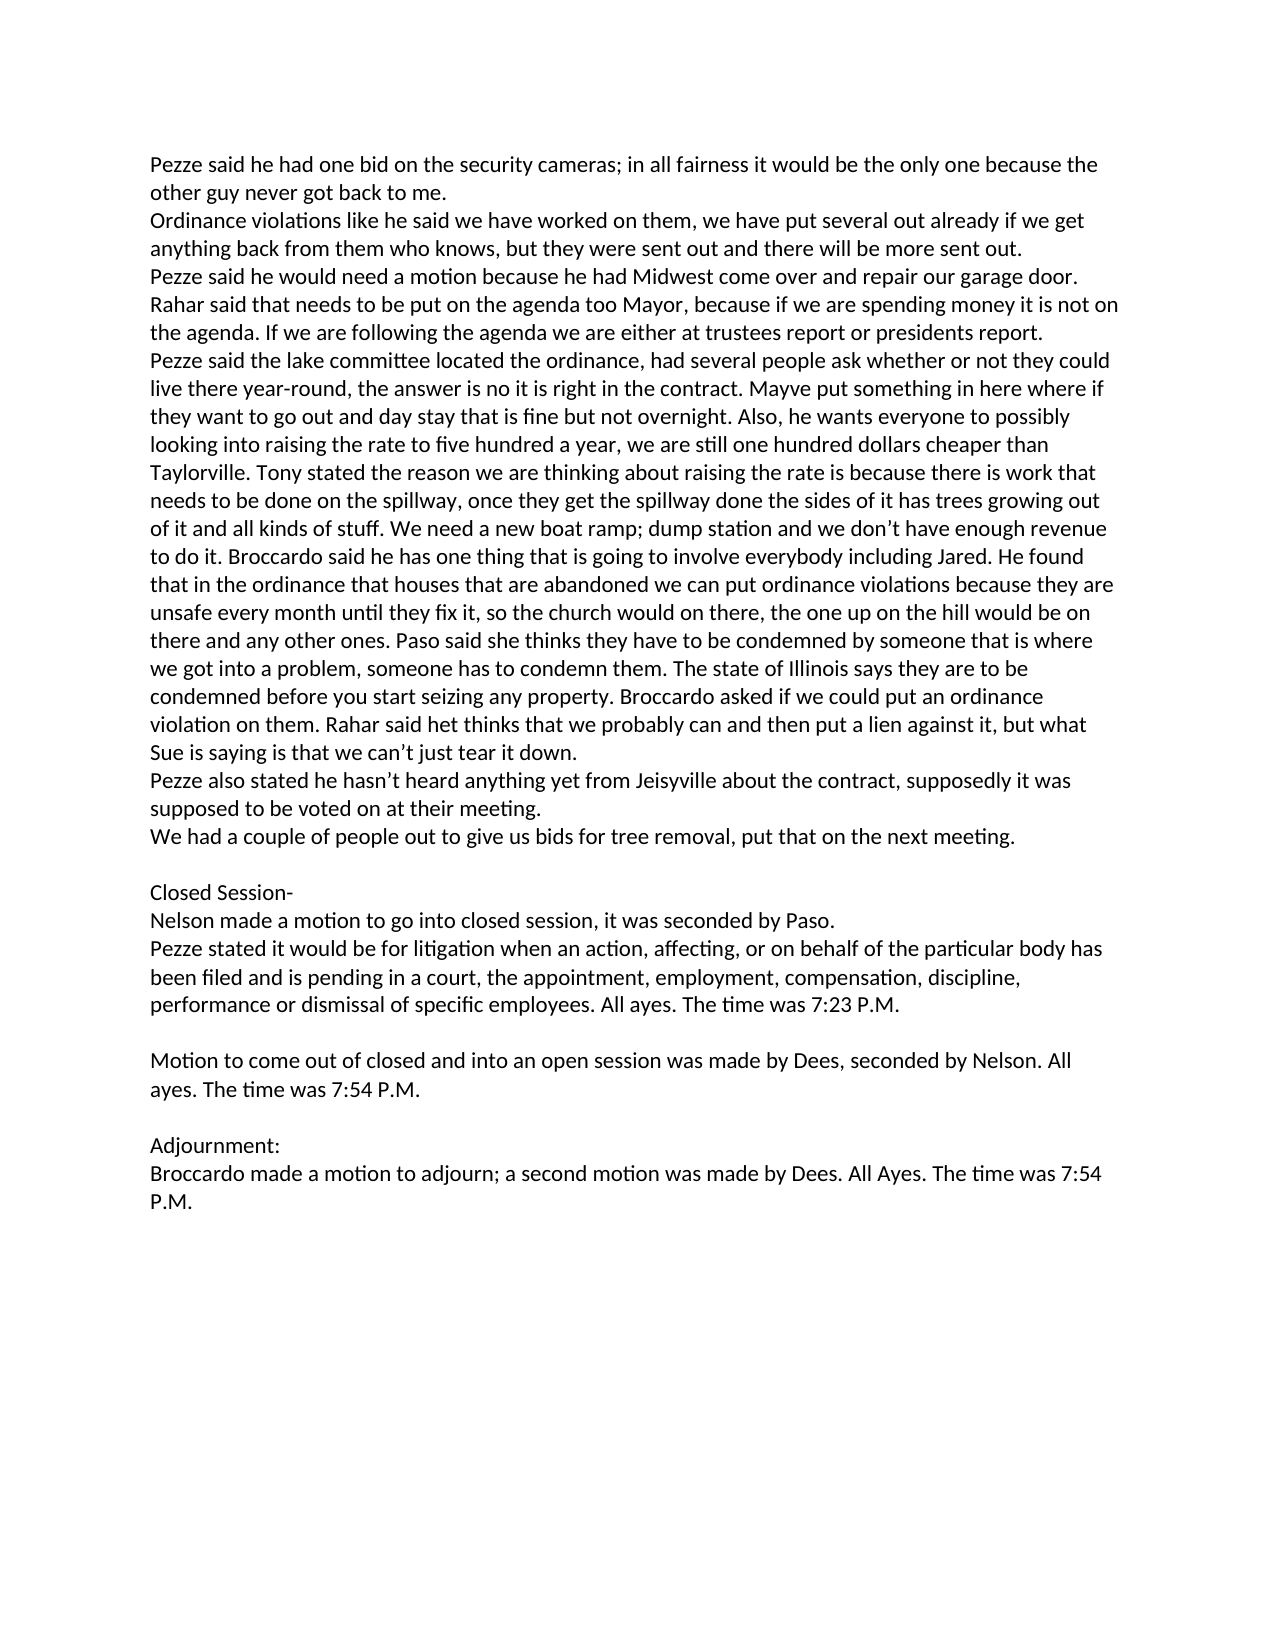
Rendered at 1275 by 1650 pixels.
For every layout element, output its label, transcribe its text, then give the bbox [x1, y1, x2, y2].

text Pezze stated it would be for litigation when an action, affecting, or on behalf of the particular body has been filed and is pending in a court, the appointment, employment, compensation, discipline, performance or dismissal of specific employees. All ayes. The time was 7:23 P.M. [150, 934, 1125, 1019]
text Pezze said he would need a motion because he had Midwest come over and repair our garage door. Rahar said that needs to be put on the agenda too Mayor, because if we are spending money it is not on the agenda. If we are following the agenda we are either at trustees report or presidents report. [150, 262, 1125, 346]
text Nelson made a motion to go into closed session, it was seconded by Paso. [150, 907, 1125, 934]
text Closed Session- [150, 878, 1125, 907]
text Pezze also stated he hasn’t heard anything yet from Jeisyville about the contract, supposedly it was supposed to be voted on at their meeting. [150, 766, 1125, 822]
text Pezze said the lake committee located the ordinance, had several people ask whether or not they could live there year-round, the answer is no it is right in the contract. Mayve put something in here where if they want to go out and day stay that is fine but not overnight. Also, he wants everyone to possibly looking into raising the rate to five hundred a year, we are still one hundred dollars cheaper than Taylorville. Tony stated the reason we are thinking about raising the rate is because there is work that needs to be done on the spillway, once they get the spillway done the sides of it has trees growing out of it and all kinds of stuff. We need a new boat ramp; dump station and we don’t have enough revenue to do it. Broccardo said he has one thing that is going to involve everybody including Jared. He found that in the ordinance that houses that are abandoned we can put ordinance violations because they are unsafe every month until they fix it, so the church would on there, the one up on the hill would be on there and any other ones. Paso said she thinks they have to be condemned by someone that is where we got into a problem, someone has to condemn them. The state of Illinois says they are to be condemned before you start seizing any property. Broccardo asked if we could put an ordinance violation on them. Rahar said het thinks that we probably can and then put a lien against it, but what Sue is saying is that we can’t just tear it down. [150, 346, 1125, 766]
text Motion to come out of closed and into an open session was made by Dees, seconded by Nelson. All ayes. The time was 7:54 P.M. [150, 1047, 1125, 1103]
text Broccardo made a motion to adjourn; a second motion was made by Dees. All Ayes. The time was 7:54 P.M. [150, 1159, 1125, 1215]
text Pezze said he had one bid on the security cameras; in all fairness it would be the only one because the other guy never got back to me. [150, 150, 1125, 206]
text Adjournment: [150, 1131, 1125, 1159]
text Ordinance violations like he said we have worked on them, we have put several out already if we get anything back from them who knows, but they were sent out and there will be more sent out. [150, 206, 1125, 262]
text We had a couple of people out to give us bids for tree removal, put that on the next meeting. [150, 822, 1125, 851]
